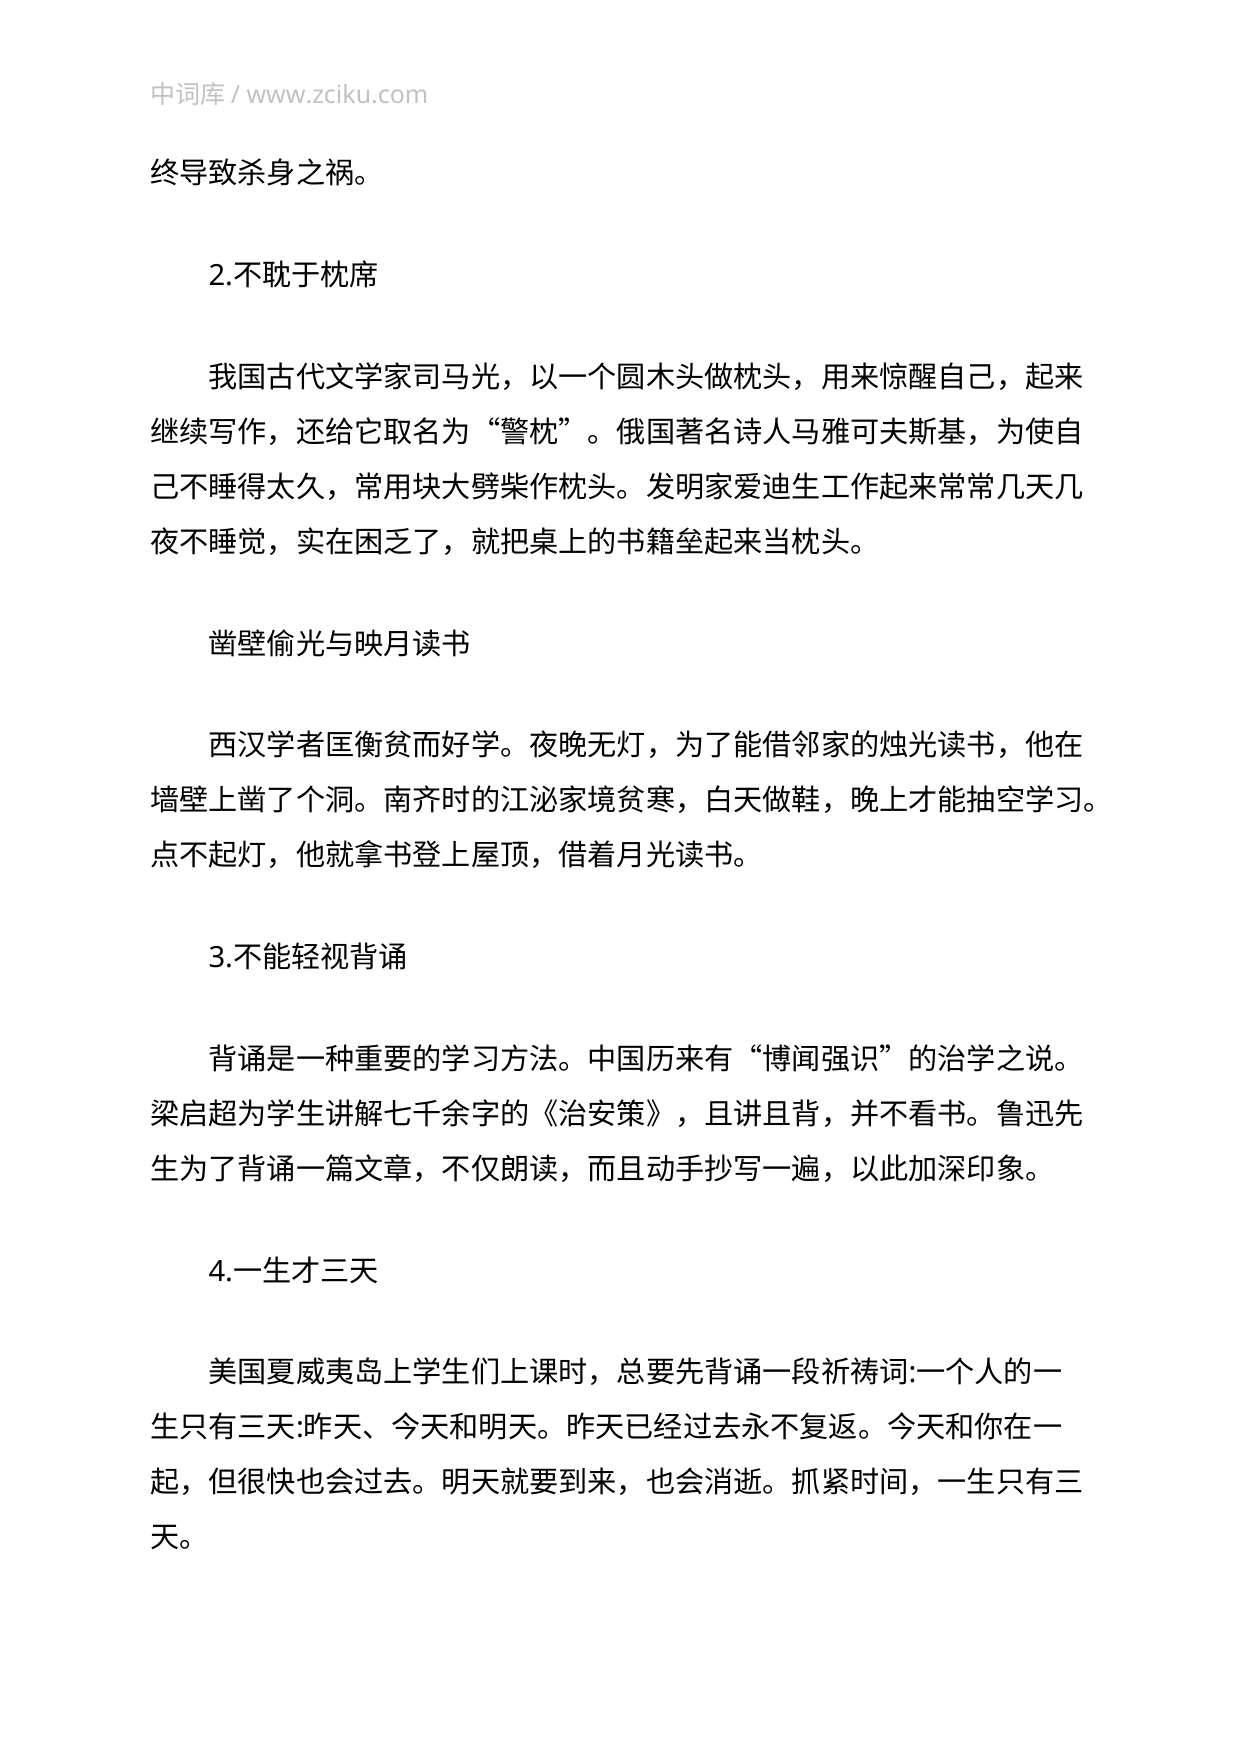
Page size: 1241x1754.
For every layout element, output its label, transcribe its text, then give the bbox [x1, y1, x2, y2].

text 背诵是一种重要的学习方法。中国历来有“博闻强识”的治学之说。梁启超为学生讲解七千余字的《治安策》，且讲且背，并不看书。鲁迅先生为了背诵一篇文章，不仅朗读，而且动手抄写一遍，以此加深印象。 [150, 1036, 1090, 1188]
text 美国夏威夷岛上学生们上课时，总要先背诵一段祈祷词:一个人的一生只有三天:昨天、今天和明天。昨天已经过去永不复返。今天和你在一起，但很快也会过去。明天就要到来，也会消逝。抓紧时间，一生只有三天。 [150, 1349, 1090, 1556]
text 2.不耽于枕席 [150, 252, 1090, 294]
text 凿壁偷光与映月读书 [150, 620, 1090, 662]
text 我国古代文学家司马光，以一个圆木头做枕头，用来惊醒自己，起来继续写作，还给它取名为“警枕”。俄国著名诗人马雅可夫斯基，为使自己不睡得太久，常用块大劈柴作枕头。发明家爱迪生工作起来常常几天几夜不睡觉，实在困乏了，就把桌上的书籍垒起来当枕头。 [150, 354, 1090, 561]
text 4.一生才三天 [150, 1247, 1090, 1289]
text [150, 150, 1090, 192]
text 西汉学者匡衡贫而好学。夜晚无灯，为了能借邻家的烛光读书，他在墙壁上凿了个洞。南齐时的江泌家境贫寒，白天做鞋，晚上才能抽空学习。点不起灯，他就拿书登上屋顶，借着月光读书。 [150, 722, 1090, 874]
text 3.不能轻视背诵 [150, 933, 1090, 976]
